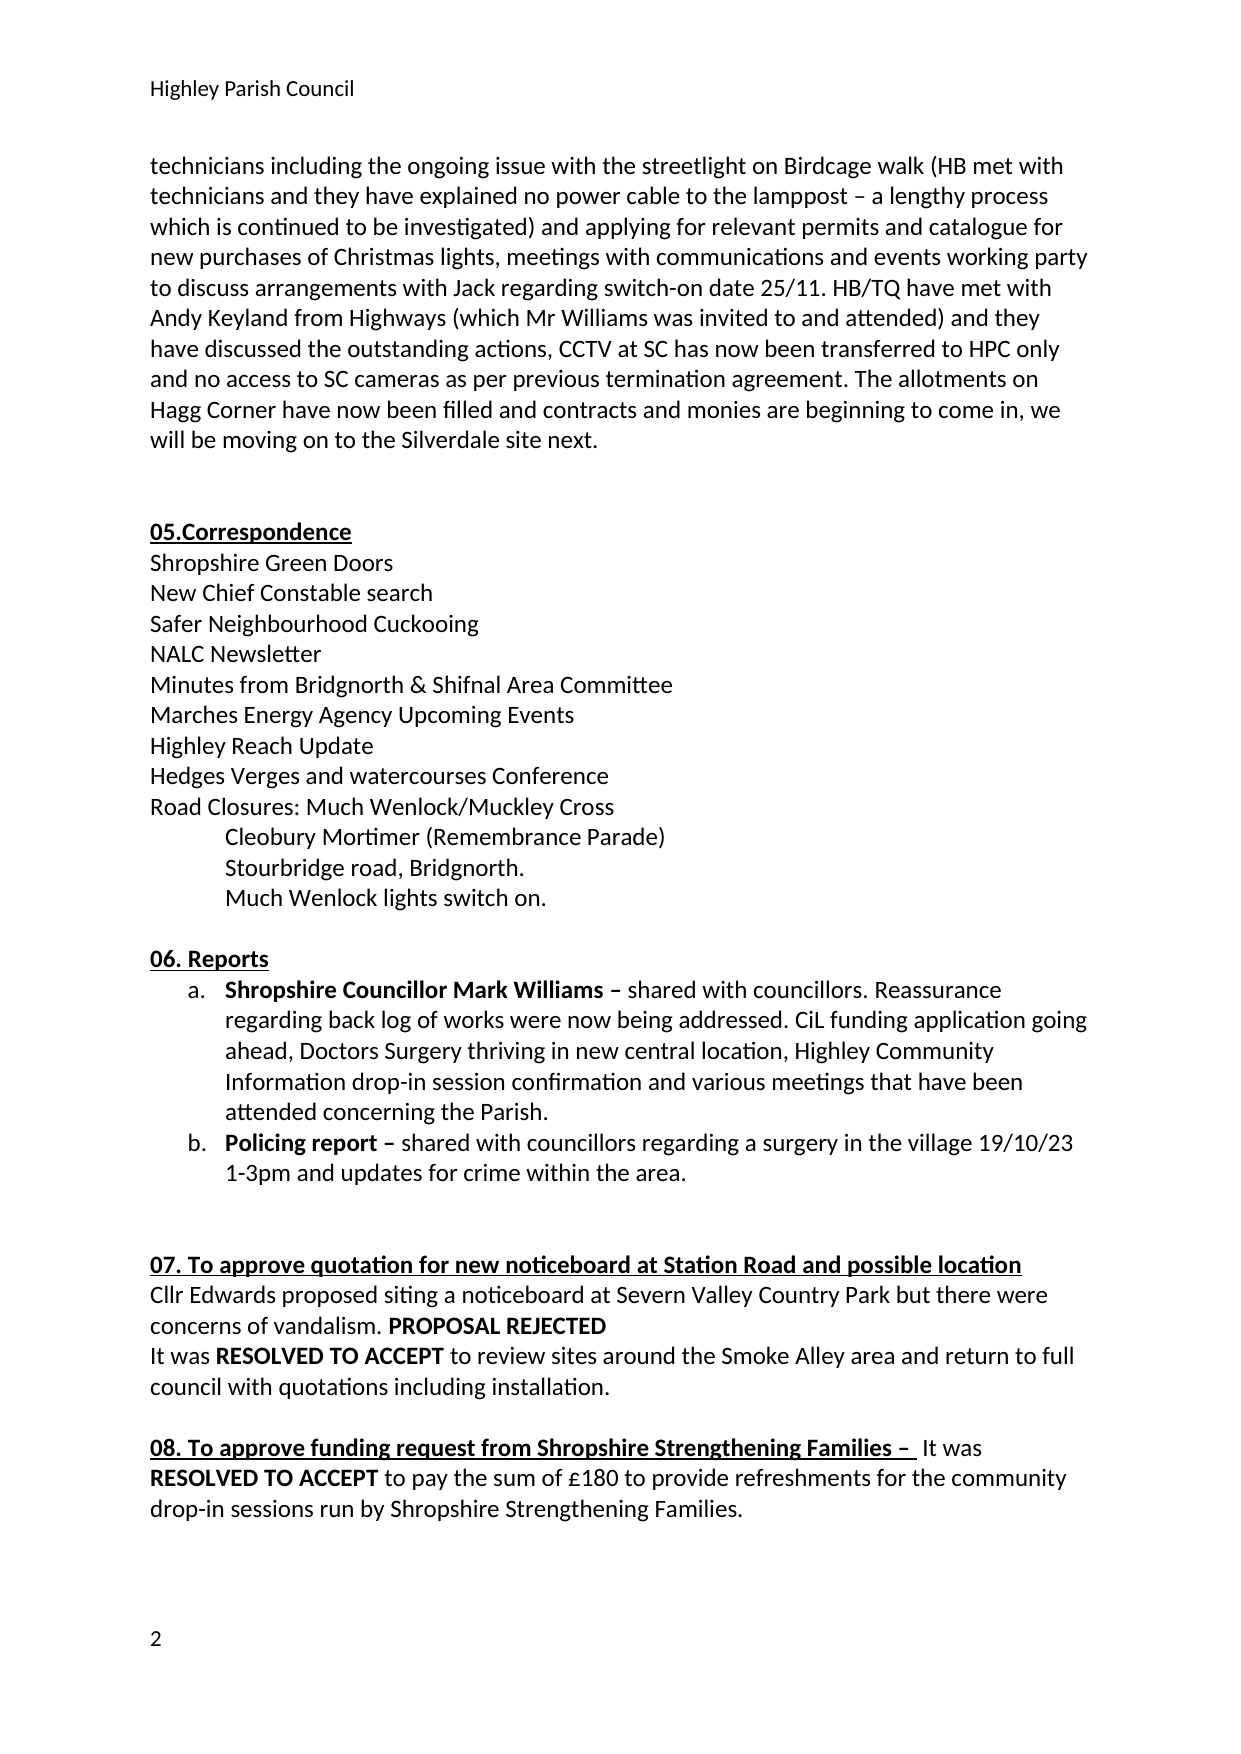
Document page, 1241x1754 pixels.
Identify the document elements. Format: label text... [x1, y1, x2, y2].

text New Chief Constable search [150, 577, 1090, 608]
text Highley Reach Update [150, 730, 1090, 760]
text It was RESOLVED TO ACCEPT to review sites around the Smoke Alley area and return to full council with quotations including installation. [150, 1340, 1090, 1401]
text NALC Newsletter [150, 638, 1090, 669]
list Policing report – shared with councillors regarding a surgery in the village 19/10/23 1-3pm and updates for crime within the area. [187, 1127, 1090, 1188]
text Cleobury Mortimer (Remembrance Parade) [150, 821, 1090, 852]
text 07. To approve quotation for new noticeboard at Station Road and possible location [150, 1249, 1090, 1279]
text 05.Correspondence [150, 516, 1090, 547]
text 08. To approve funding request from Shropshire Strengthening Families – It was RESOLVED TO ACCEPT to pay the sum of £180 to provide refreshments for the community drop-in sessions run by Shropshire Strengthening Families. [150, 1432, 1090, 1523]
text Shropshire Green Doors [150, 547, 1090, 577]
list Shropshire Councillor Mark Williams – shared with councillors. Reassurance regarding back log of works were now being addressed. CiL funding application going ahead, Doctors Surgery thriving in new central location, Highley Community Information drop-in session confirmation and various meetings that have been attended concerning the Parish. [187, 974, 1090, 1127]
text Stourbridge road, Bridgnorth. [150, 852, 1090, 882]
text 06. Reports [150, 943, 1090, 974]
text Cllr Edwards proposed siting a noticeboard at Severn Valley Country Park but there were concerns of vandalism. PROPOSAL REJECTED [150, 1279, 1090, 1340]
text Minutes from Bridgnorth & Shifnal Area Committee [150, 669, 1090, 699]
text Road Closures: Much Wenlock/Muckley Cross [150, 791, 1090, 821]
text Safer Neighbourhood Cuckooing [150, 608, 1090, 638]
text Marches Energy Agency Upcoming Events [150, 699, 1090, 730]
text Hedges Verges and watercourses Conference [150, 760, 1090, 791]
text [150, 150, 1090, 455]
text Much Wenlock lights switch on. [150, 882, 1090, 913]
